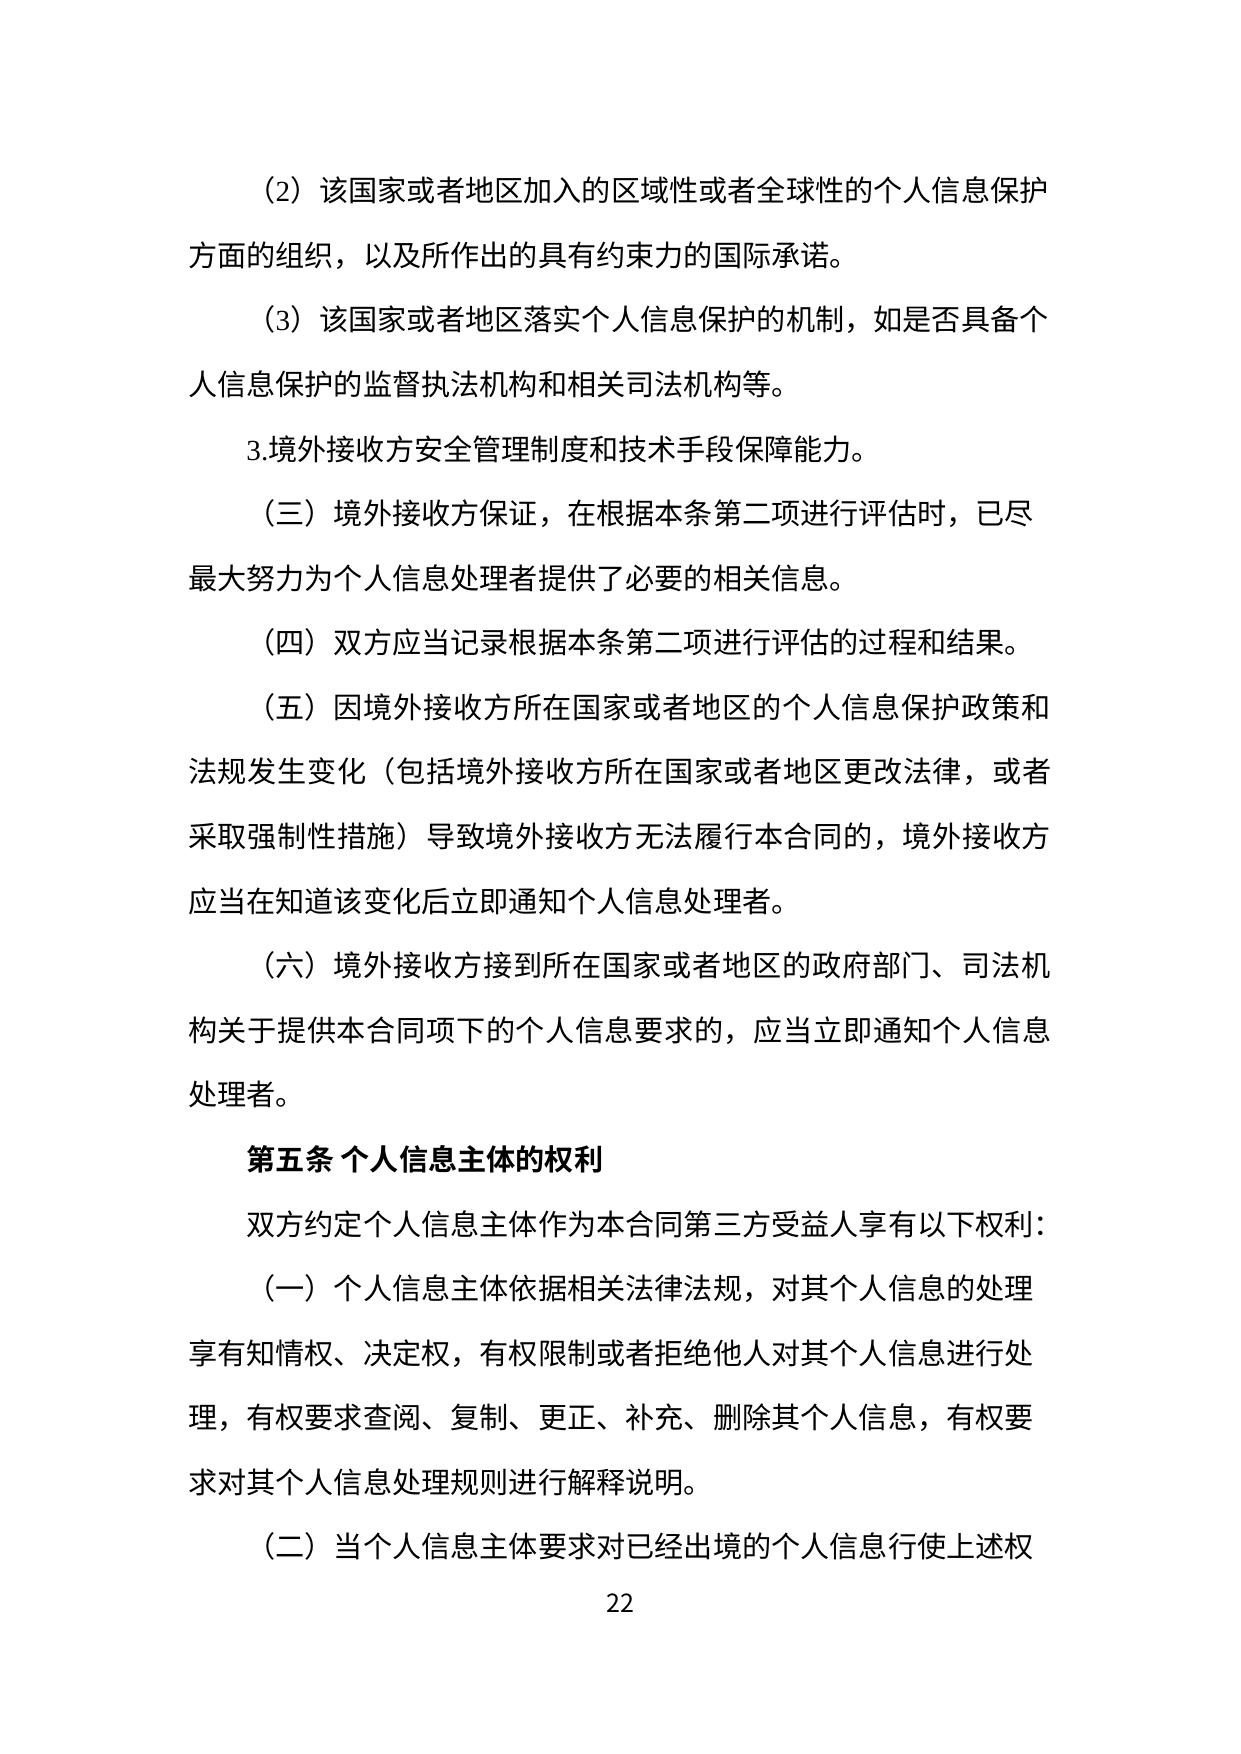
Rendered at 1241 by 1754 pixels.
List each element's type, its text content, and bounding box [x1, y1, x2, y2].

list 境外接收方接到所在国家或者地区的政府部门、司法机构关于提供本合同项下的个人信息要求的，应当立即通知个人信息处理者。 [188, 925, 1052, 1119]
text （一）个人信息主体依据相关法律法规，对其个人信息的处理享有知情权、决定权，有权限制或者拒绝他人对其个人信息进行处理，有权要求查阅、复制、更正、补充、删除其个人信息，有权要求对其个人信息处理规则进行解释说明。 [188, 1248, 1052, 1506]
text 3.境外接收方安全管理制度和技术手段保障能力。 [188, 408, 1052, 473]
text 第五条 个人信息主体的权利 [188, 1119, 1052, 1183]
text 双方约定个人信息主体作为本合同第三方受益人享有以下权利： [188, 1183, 1052, 1248]
text （四）双方应当记录根据本条第二项进行评估的过程和结果。 [188, 602, 1052, 667]
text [188, 1506, 1052, 1571]
text （三）境外接收方保证，在根据本条第二项进行评估时，已尽最大努力为个人信息处理者提供了必要的相关信息。 [188, 473, 1052, 602]
text （2）该国家或者地区加入的区域性或者全球性的个人信息保护方面的组织，以及所作出的具有约束力的国际承诺。 [188, 150, 1052, 279]
text （3）该国家或者地区落实个人信息保护的机制，如是否具备个人信息保护的监督执法机构和相关司法机构等。 [188, 279, 1052, 408]
list 因境外接收方所在国家或者地区的个人信息保护政策和法规发生变化（包括境外接收方所在国家或者地区更改法律，或者采取强制性措施）导致境外接收方无法履行本合同的，境外接收方应当在知道该变化后立即通知个人信息处理者。 [188, 667, 1052, 925]
